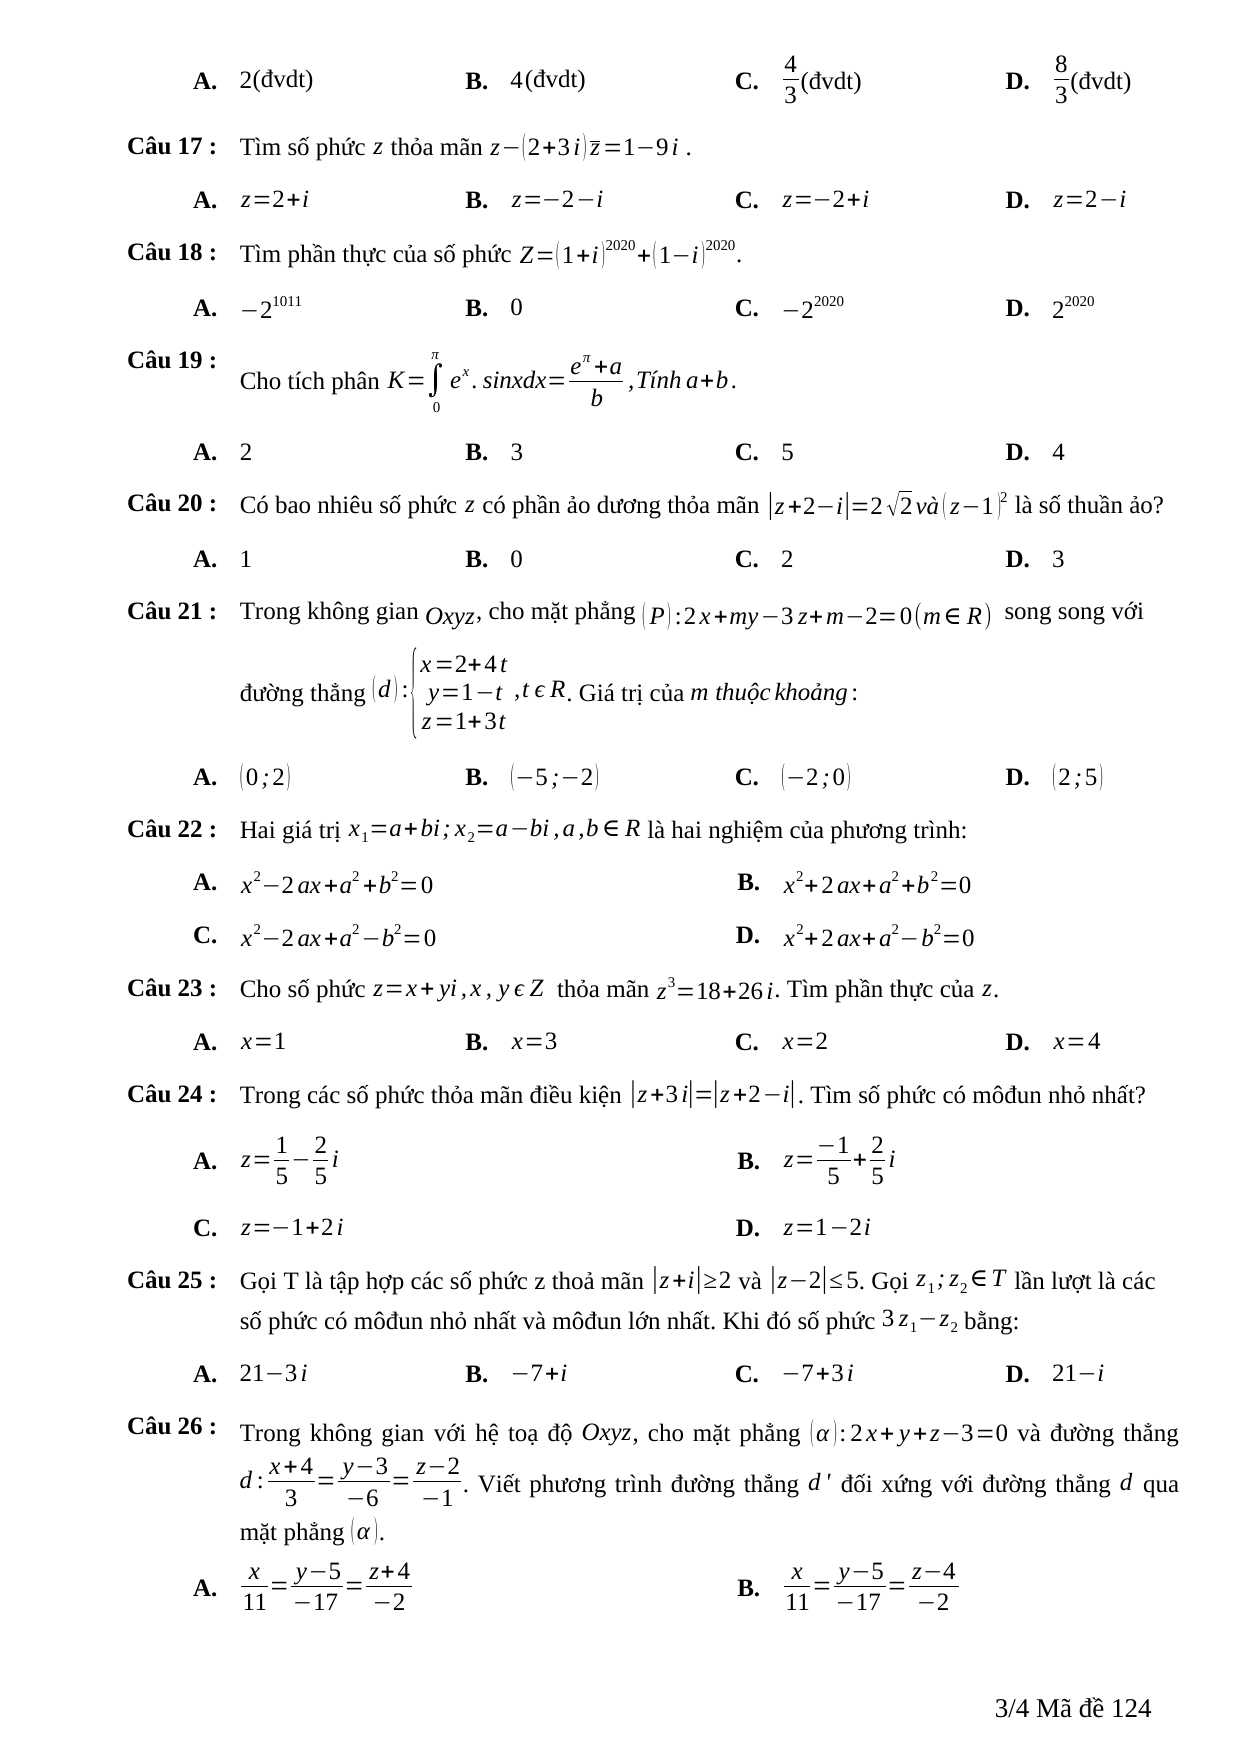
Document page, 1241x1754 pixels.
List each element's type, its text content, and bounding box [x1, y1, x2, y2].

table_cell [771, 1206, 1190, 1259]
table_cell [228, 178, 447, 230]
table_cell D. [989, 1352, 1041, 1405]
table_cell C. [718, 178, 770, 230]
table_cell [1041, 178, 1190, 230]
table_cell A. [103, 755, 228, 808]
table_cell A. [103, 431, 228, 482]
table_cell C. [718, 286, 770, 339]
table_cell B. [719, 861, 771, 914]
table_cell [770, 1352, 989, 1405]
table_cell [499, 537, 718, 590]
table_cell [1041, 1352, 1190, 1405]
table_cell A. [103, 1125, 228, 1206]
table_cell [228, 537, 447, 590]
table_cell [1041, 286, 1190, 339]
table_cell D. [989, 431, 1041, 482]
table_cell D. [989, 1020, 1041, 1073]
table_cell B. [447, 286, 499, 339]
table_cell C. [718, 1020, 770, 1073]
table_cell [499, 1352, 718, 1405]
table_cell (đvdt) [1041, 44, 1190, 125]
table_cell B. [447, 178, 499, 230]
table_cell [228, 1551, 719, 1632]
table_cell C. [718, 44, 770, 125]
table_cell A. [103, 861, 228, 914]
table_cell [770, 178, 989, 230]
table_cell Câu 24 : [103, 1073, 228, 1125]
table_cell Cho số phức thỏa mãn . Tìm phần thực của . [228, 967, 1190, 1020]
table_cell D. [719, 1206, 771, 1259]
table_cell 2 [228, 431, 447, 482]
table_cell [228, 1020, 447, 1073]
table_cell B. [447, 1352, 499, 1405]
table_cell B. [719, 1125, 771, 1206]
table_cell (đvdt) [770, 44, 989, 125]
table_cell [499, 286, 718, 339]
table_cell [770, 286, 989, 339]
table_cell D. [989, 286, 1041, 339]
table_cell Trong các số phức thỏa mãn điều kiện . Tìm số phức có môđun nhỏ nhất? [228, 1073, 1190, 1125]
table_cell A. [103, 537, 228, 590]
table_cell Cho tích phân [228, 339, 1190, 431]
table_cell Có bao nhiêu số phức có phần ảo dương thỏa mãn là số thuần ảo? [228, 482, 1190, 537]
table_cell (đvdt) [499, 44, 718, 125]
table_cell [1041, 1020, 1190, 1073]
table_cell A. [103, 1020, 228, 1073]
table_cell Câu 22 : [103, 808, 228, 861]
table_cell B. [447, 537, 499, 590]
table_cell D. [989, 178, 1041, 230]
table_cell Câu 18 : [103, 230, 228, 286]
table_cell A. [103, 44, 228, 125]
table_cell B. [447, 44, 499, 125]
table_cell C. [718, 431, 770, 482]
table_cell [228, 1352, 447, 1405]
table_cell B. [719, 1551, 771, 1632]
table_cell Hai giá trị là hai nghiệm của phương trình: [228, 808, 1190, 861]
table_cell [771, 1125, 1190, 1206]
table_cell [228, 914, 719, 967]
table_cell D. [989, 537, 1041, 590]
table_cell [228, 755, 447, 808]
table_cell [228, 286, 447, 339]
table_cell B. [447, 431, 499, 482]
table_cell C. [103, 1206, 228, 1259]
table_cell [228, 1125, 719, 1206]
table_cell A. [103, 1551, 228, 1632]
table_cell [499, 755, 718, 808]
table_cell [228, 861, 719, 914]
table_cell 3 [499, 431, 718, 482]
table_cell Câu 25 : [103, 1259, 228, 1352]
table_cell Gọi T là tập hợp các số phức z thoả mãn và . Gọi lần lượt là các số phức có môđun nhỏ nhất và môđun lớn nhất. Khi đó số phức bằng: [228, 1259, 1190, 1352]
table_cell Câu 26 : [103, 1405, 228, 1551]
table_cell C. [103, 914, 228, 967]
table_cell C. [718, 755, 770, 808]
table_cell [771, 914, 1190, 967]
table_cell 5 [770, 431, 989, 482]
table_cell [499, 1020, 718, 1073]
table_cell D. [989, 755, 1041, 808]
table_cell 4 [1041, 431, 1190, 482]
table_cell Câu 23 : [103, 967, 228, 1020]
table_cell A. [103, 1352, 228, 1405]
table_cell C. [718, 1352, 770, 1405]
table_cell Tìm phần thực của số phức . [228, 230, 1190, 286]
table_cell [770, 755, 989, 808]
table_cell [770, 537, 989, 590]
table_cell Câu 21 : [103, 590, 228, 755]
table_cell Câu 20 : [103, 482, 228, 537]
table_cell Câu 19 : [103, 339, 228, 431]
table_cell Tìm số phức thỏa mãn . [228, 125, 1190, 177]
table_cell [770, 1020, 989, 1073]
table_cell D. [719, 914, 771, 967]
table_cell A. [103, 178, 228, 230]
table_cell Trong không gian với hệ toạ độ , cho mặt phẳng và đường thẳng . Viết phương trình đường thẳng đối xứng với đường thẳng qua mặt phẳng . [228, 1405, 1190, 1551]
table_cell B. [447, 1020, 499, 1073]
table_cell C. [718, 537, 770, 590]
table_cell [1041, 537, 1190, 590]
table_cell (đvdt) [228, 44, 447, 125]
table_cell D. [989, 44, 1041, 125]
table_cell [771, 861, 1190, 914]
table_cell B. [447, 755, 499, 808]
table_cell Trong không gian , cho mặt phẳng song song với đường thẳng . Giá trị của [228, 590, 1190, 755]
table_cell [499, 178, 718, 230]
table_cell Câu 17 : [103, 125, 228, 177]
table_cell A. [103, 286, 228, 339]
table_cell [771, 1551, 1190, 1632]
table_cell [228, 1206, 719, 1259]
table_cell [1041, 755, 1190, 808]
